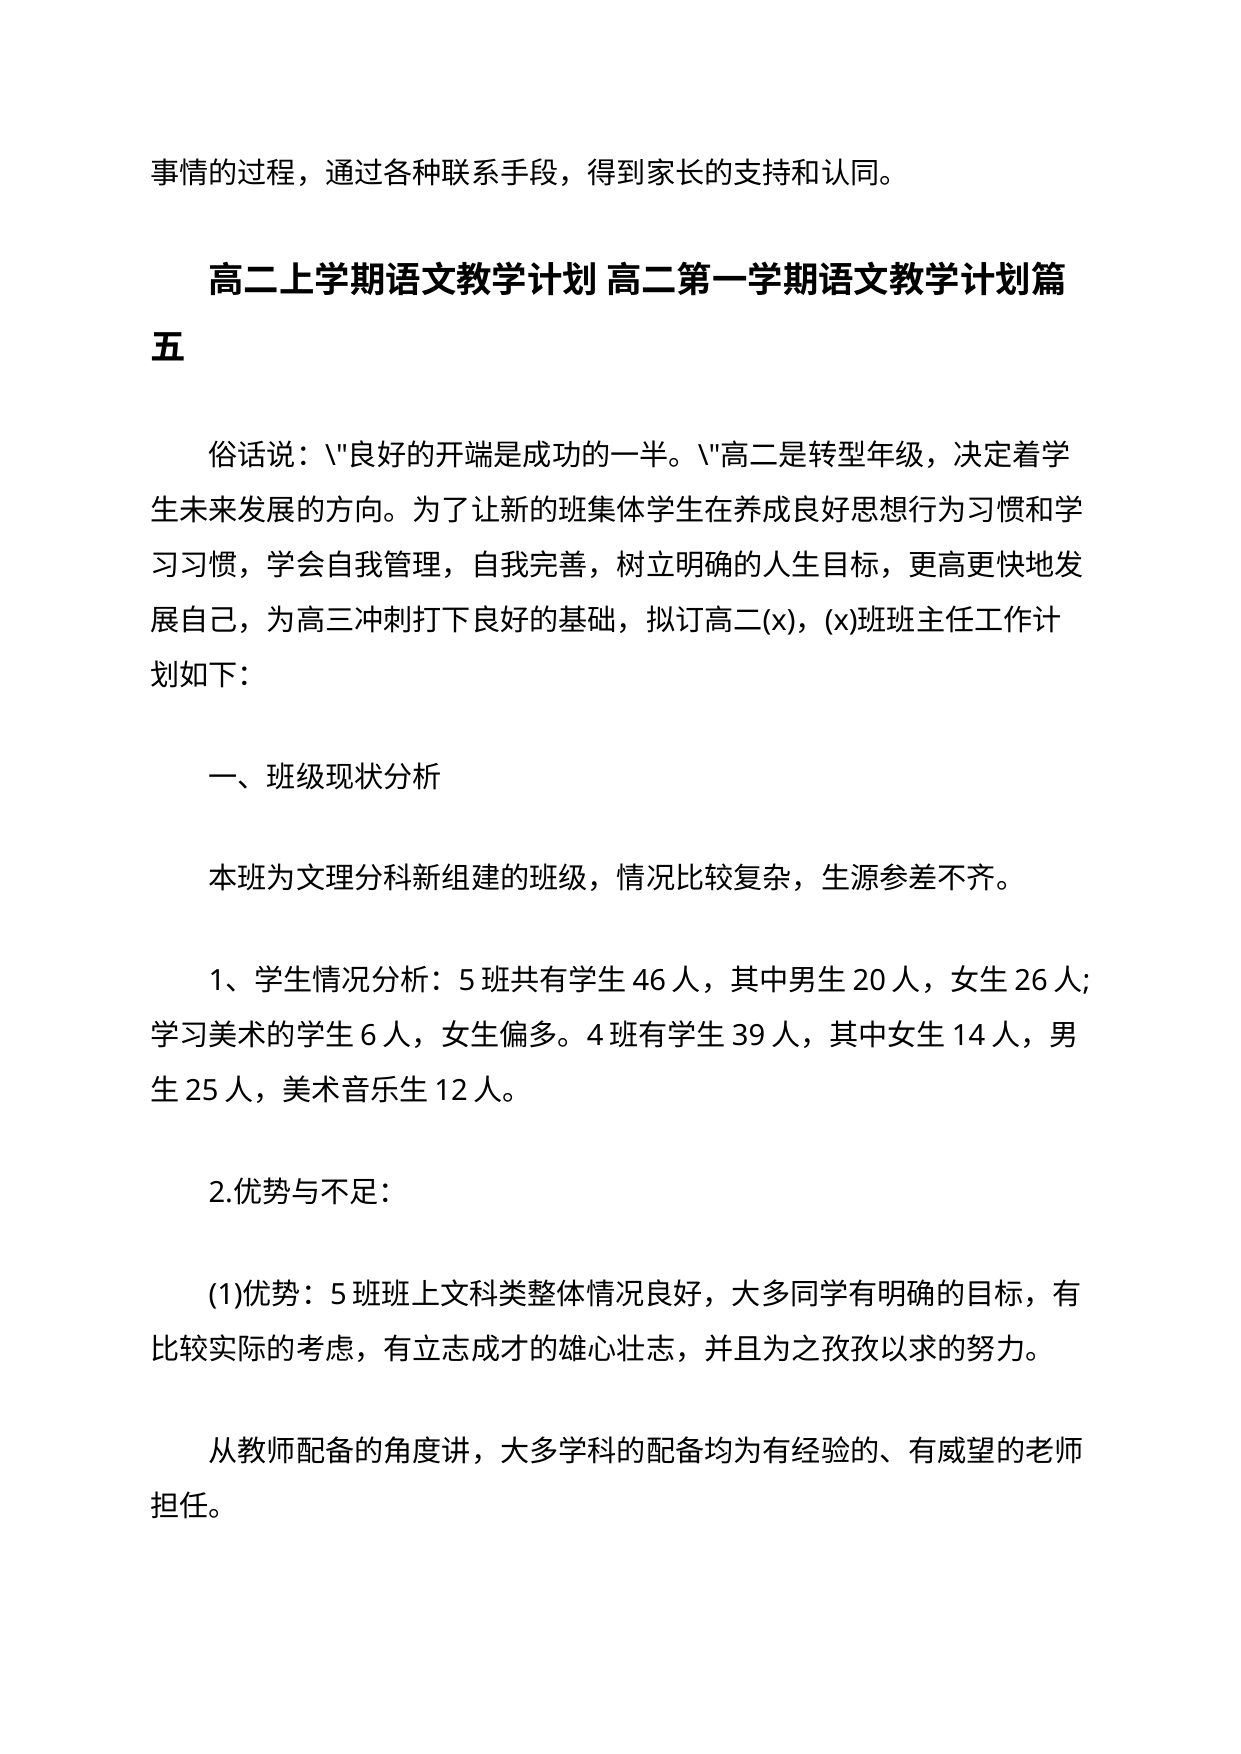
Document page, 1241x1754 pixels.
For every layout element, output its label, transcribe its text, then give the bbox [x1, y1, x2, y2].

text 俗话说：\"良好的开端是成功的一半。\"高二是转型年级，决定着学生未来发展的方向。为了让新的班集体学生在养成良好思想行为习惯和学习习惯，学会自我管理，自我完善，树立明确的人生目标，更高更快地发展自己，为高三冲刺打下良好的基础，拟订高二(x)，(x)班班主任工作计划如下： [150, 432, 1090, 694]
text (1)优势：5班班上文科类整体情况良好，大多同学有明确的目标，有比较实际的考虑，有立志成才的雄心壮志，并且为之孜孜以求的努力。 [150, 1271, 1090, 1368]
text 从教师配备的角度讲，大多学科的配备均为有经验的、有威望的老师担任。 [150, 1428, 1090, 1525]
text 2.优势与不足： [150, 1169, 1090, 1211]
text 本班为文理分科新组建的班级，情况比较复杂，生源参差不齐。 [150, 855, 1090, 897]
text 一、班级现状分析 [150, 753, 1090, 796]
text 1、学生情况分析：5班共有学生46人，其中男生20人，女生26人;学习美术的学生6人，女生偏多。4班有学生39人，其中女生14人，男生25人，美术音乐生12人。 [150, 957, 1090, 1109]
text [150, 150, 1090, 192]
text 高二上学期语文教学计划 高二第一学期语文教学计划篇五 [150, 252, 1090, 369]
